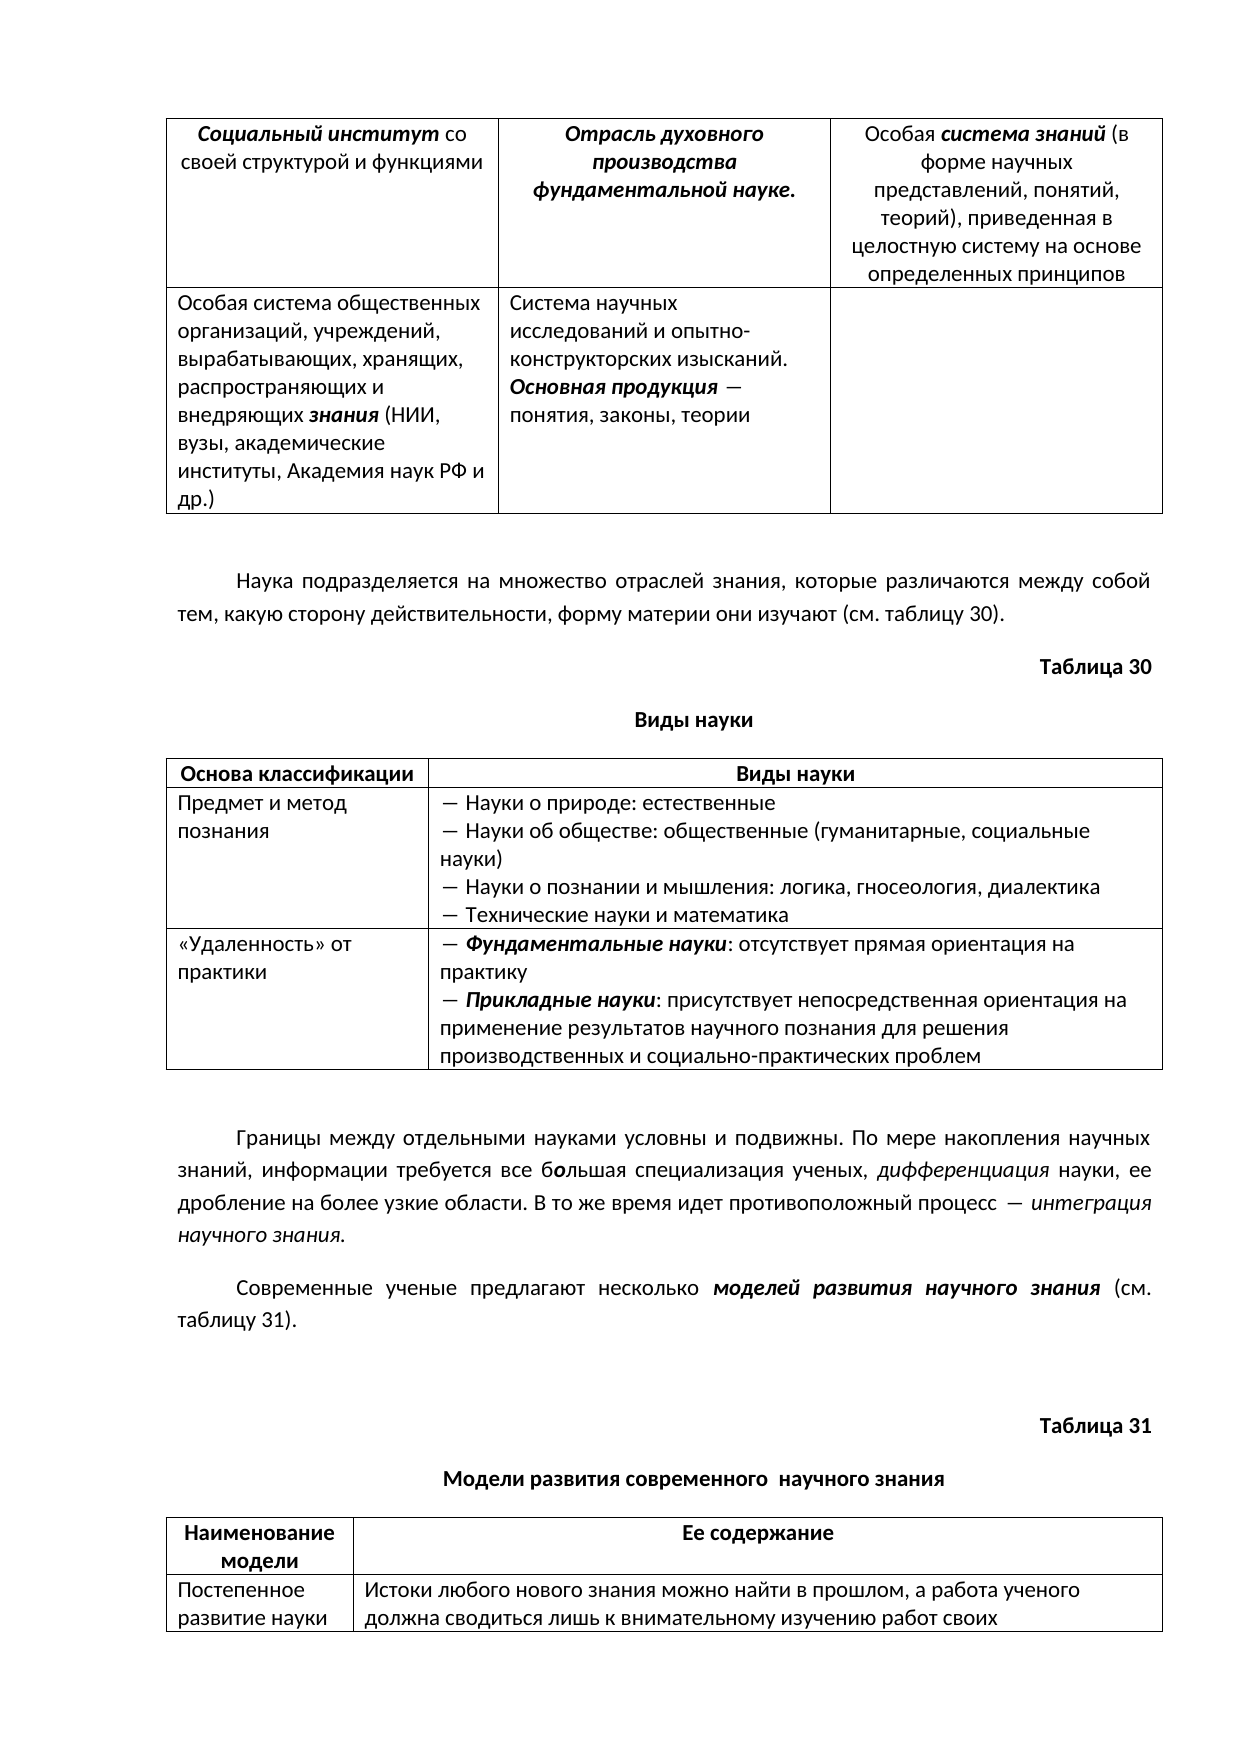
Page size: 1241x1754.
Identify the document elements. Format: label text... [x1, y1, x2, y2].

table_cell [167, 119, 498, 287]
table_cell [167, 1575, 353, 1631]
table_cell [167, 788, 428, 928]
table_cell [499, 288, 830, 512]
text Границы между отдельными науками условны и подвижны. По мере накопления научных знаний, информации требуется все большая специализация ученых, дифференциация науки, ее дробление на более узкие области. В то же время идет противоположный процесс ― интеграция научного знания. [177, 1123, 1152, 1248]
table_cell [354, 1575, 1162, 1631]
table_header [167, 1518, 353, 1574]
text Наука подразделяется на множество отраслей знания, которые различаются между собой тем, какую сторону действительности, форму материи они изучают (см. таблицу 30). [177, 567, 1152, 627]
text Современные ученые предлагают несколько моделей развития научного знания (см. таблицу 31). [177, 1273, 1152, 1333]
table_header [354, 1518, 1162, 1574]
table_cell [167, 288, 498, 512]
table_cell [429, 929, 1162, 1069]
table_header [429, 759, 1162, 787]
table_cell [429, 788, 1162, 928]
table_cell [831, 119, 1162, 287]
text Таблица 31 [177, 1411, 1152, 1439]
text Таблица 30 [177, 652, 1152, 680]
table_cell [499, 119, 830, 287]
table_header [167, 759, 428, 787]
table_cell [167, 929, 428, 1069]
text Виды науки [177, 705, 1152, 733]
text Модели развития современного научного знания [177, 1464, 1152, 1492]
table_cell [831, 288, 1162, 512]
